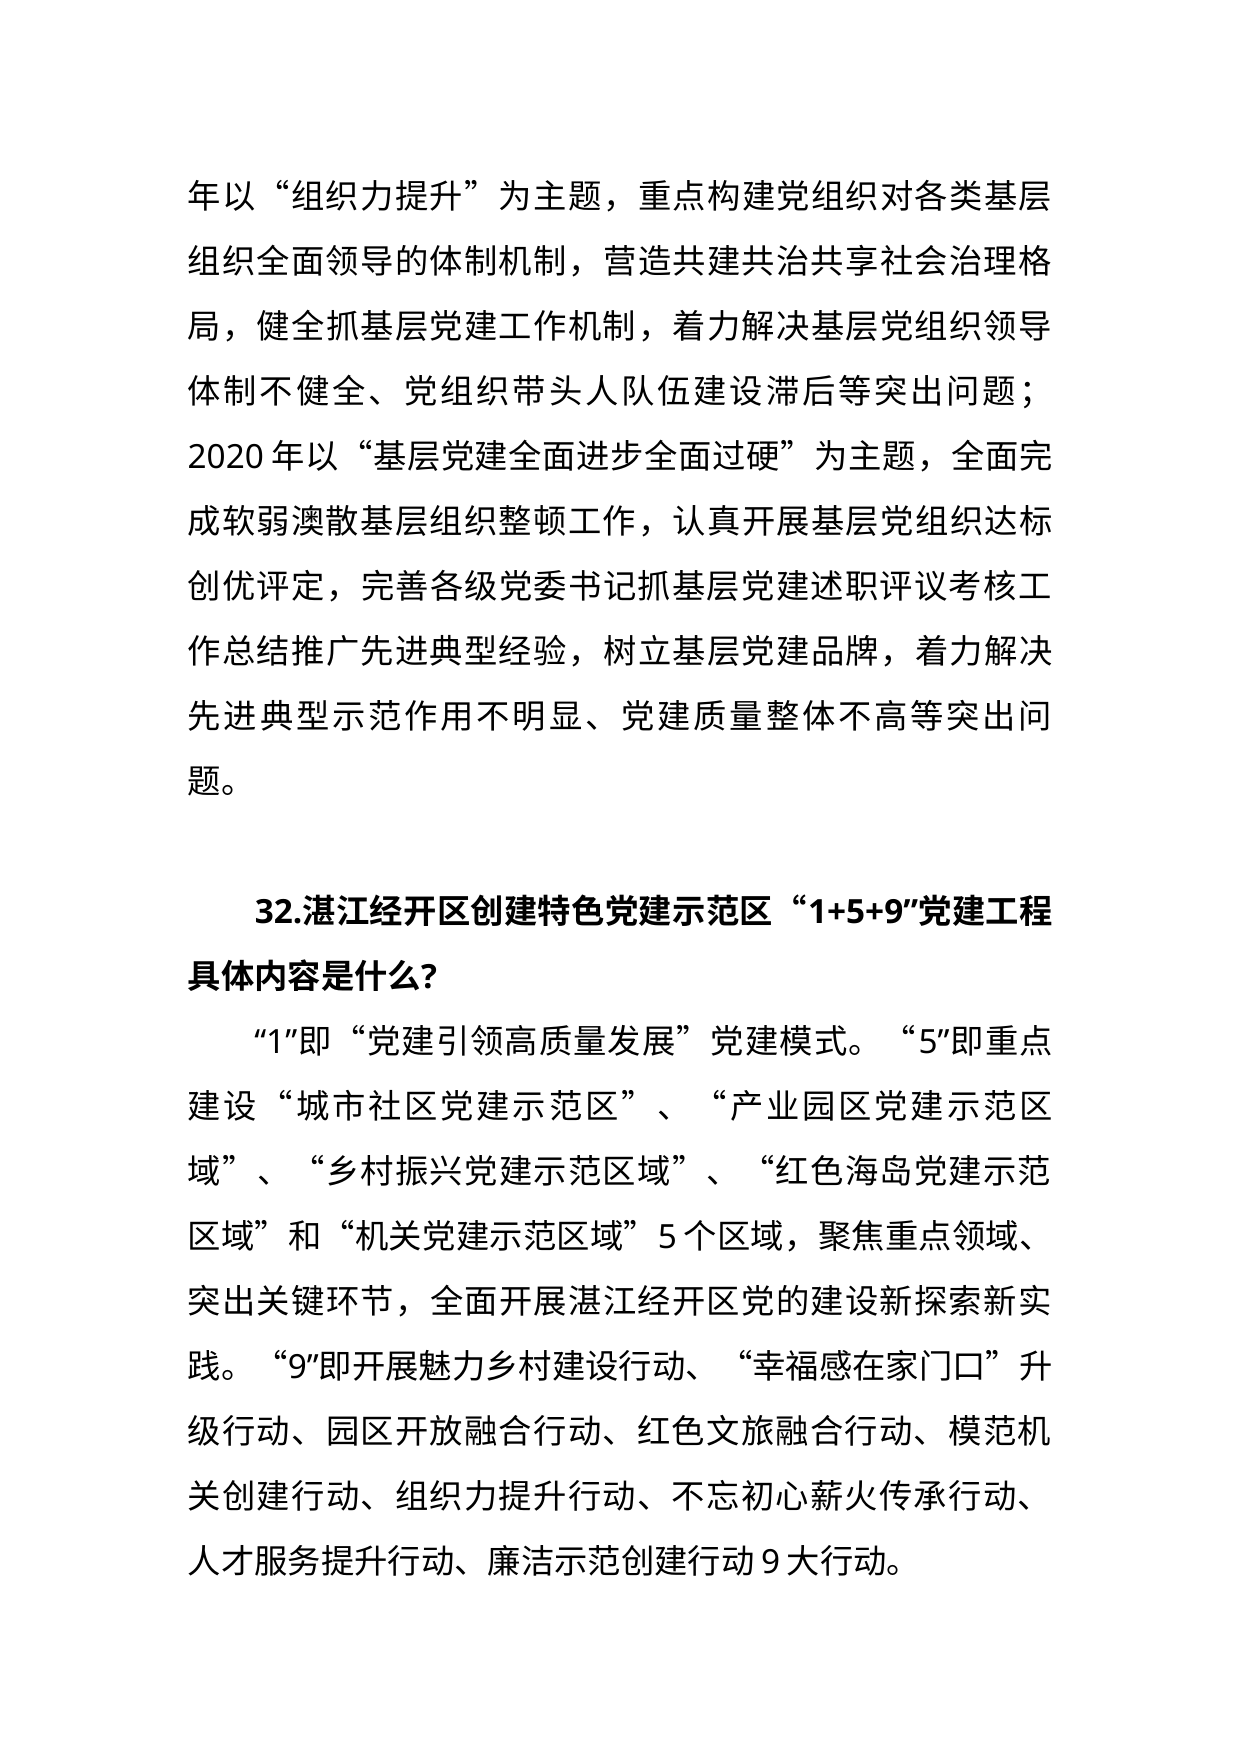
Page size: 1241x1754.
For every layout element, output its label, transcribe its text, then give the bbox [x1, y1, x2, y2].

text 32.湛江经开区创建特色党建示范区“1+5+9”党建工程具体内容是什么? [187, 877, 1053, 1007]
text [187, 162, 1053, 812]
text “1”即“党建引领高质量发展”党建模式。“5”即重点建设“城市社区党建示范区”、“产业园区党建示范区域”、“乡村振兴党建示范区域”、“红色海岛党建示范区域”和“机关党建示范区域”5个区域，聚焦重点领域、突出关键环节，全面开展湛江经开区党的建设新探索新实践。“9”即开展魅力乡村建设行动、“幸福感在家门口”升级行动、园区开放融合行动、红色文旅融合行动、模范机关创建行动、组织力提升行动、不忘初心薪火传承行动、人才服务提升行动、廉洁示范创建行动9大行动。 [187, 1007, 1053, 1592]
